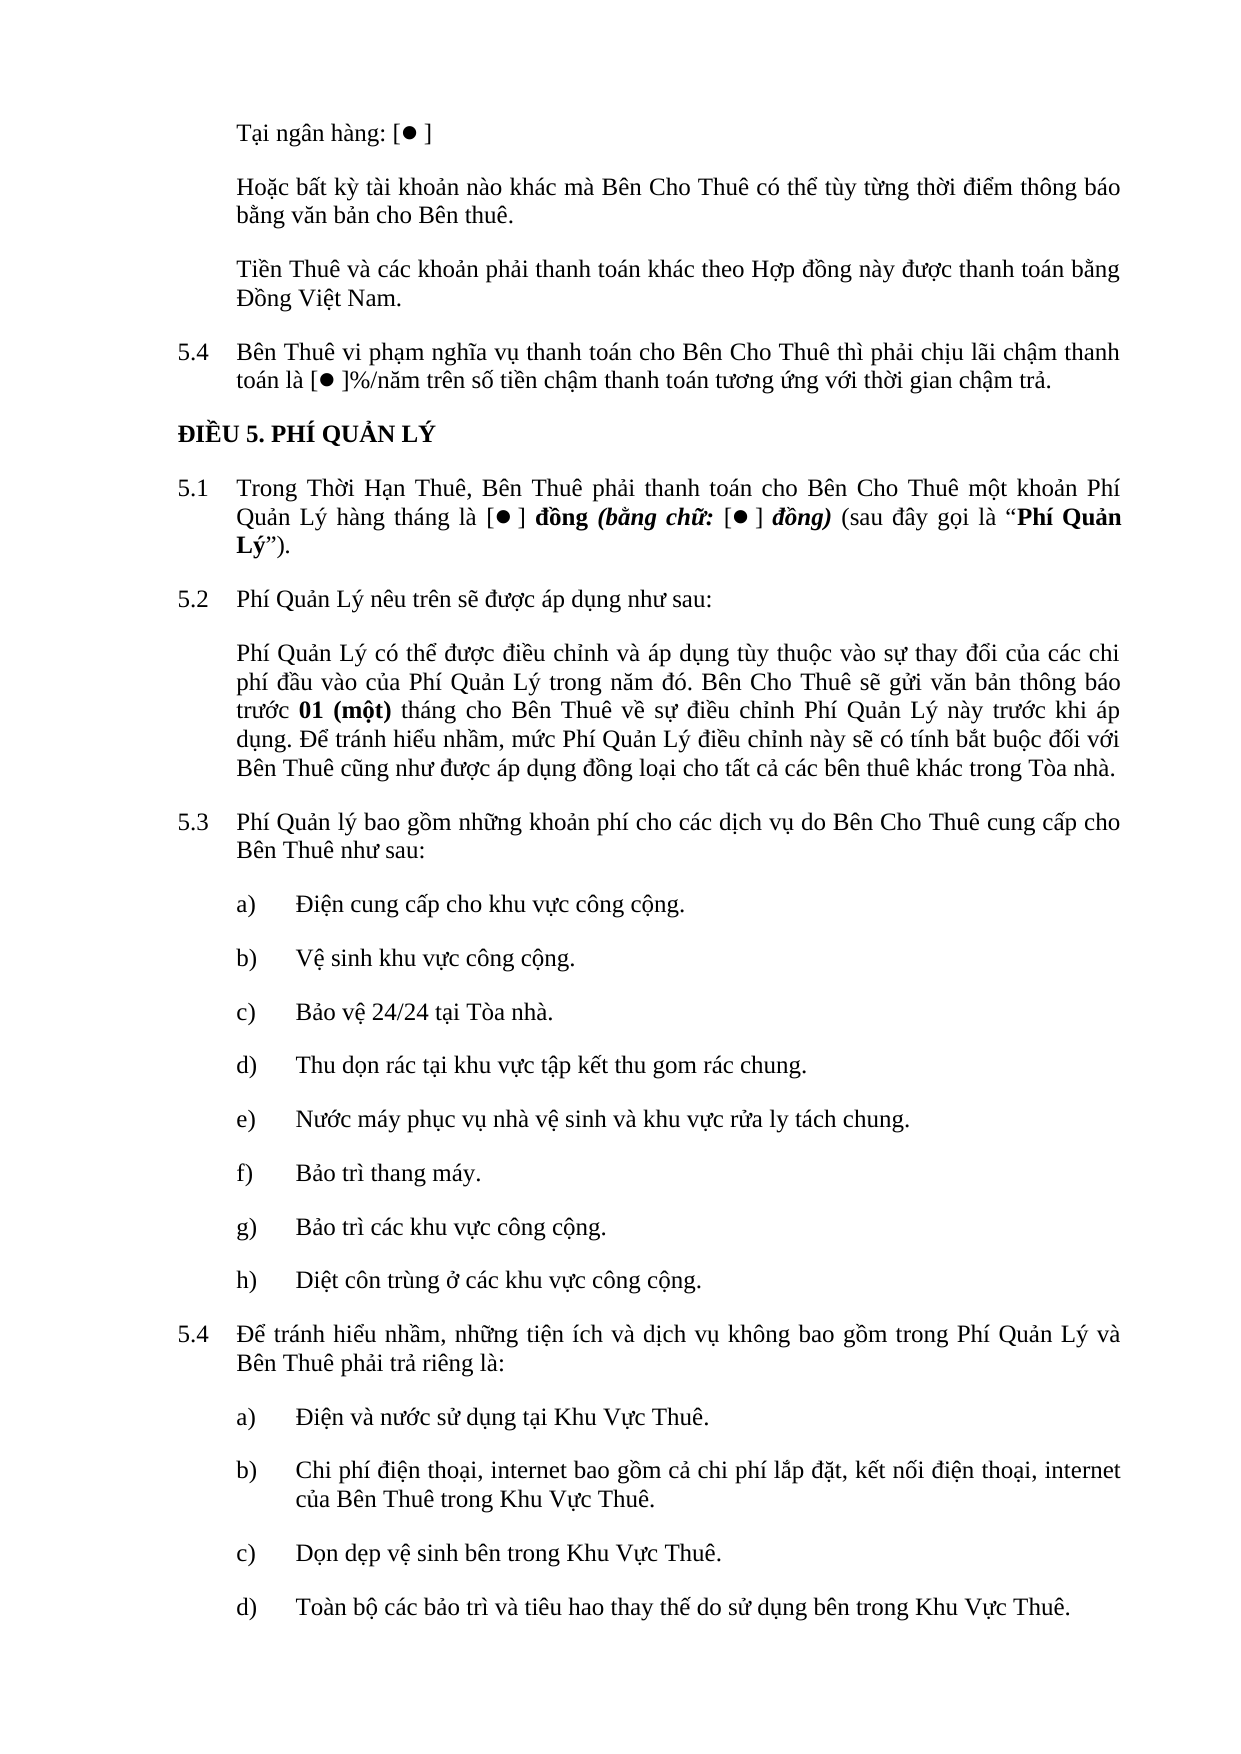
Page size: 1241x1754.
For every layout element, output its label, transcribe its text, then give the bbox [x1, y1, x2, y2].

text c) Bảo vệ 24/24 tại Tòa nhà. [236, 997, 1122, 1026]
text e) Nước máy phục vụ nhà vệ sinh và khu vực rửa ly tách chung. [236, 1104, 1122, 1133]
text c) Dọn dẹp vệ sinh bên trong Khu Vực Thuê. [236, 1538, 1122, 1567]
text 5.3 Phí Quản lý bao gồm những khoản phí cho các dịch vụ do Bên Cho Thuê cung cấp cho Bên Thuê như sau: [177, 807, 1122, 864]
text a) Điện và nước sử dụng tại Khu Vực Thuê. [236, 1402, 1122, 1431]
text Tiền Thuê và các khoản phải thanh toán khác theo Hợp đồng này được thanh toán bằng Đồng Việt Nam. [236, 254, 1122, 312]
text Phí Quản Lý có thể được điều chỉnh và áp dụng tùy thuộc vào sự thay đổi của các chi phí đầu vào của Phí Quản Lý trong năm đó. Bên Cho Thuê sẽ gửi văn bản thông báo trước 01 (một) tháng cho Bên Thuê về sự điều chỉnh Phí Quản Lý này trước khi áp dụng. Để tránh hiểu nhầm, mức Phí Quản Lý điều chỉnh này sẽ có tính bắt buộc đối với Bên Thuê cũng như được áp dụng đồng loại cho tất cả các bên thuê khác trong Tòa nhà. [236, 638, 1122, 782]
text g) Bảo trì các khu vực công cộng. [236, 1212, 1122, 1241]
text d) Toàn bộ các bảo trì và tiêu hao thay thế do sử dụng bên trong Khu Vực Thuê. [236, 1592, 1122, 1621]
text f) Bảo trì thang máy. [236, 1158, 1122, 1187]
text 5.1 Trong Thời Hạn Thuê, Bên Thuê phải thanh toán cho Bên Cho Thuê một khoản Phí Quản Lý hàng tháng là [] đồng (bằng chữ: [] đồng) (sau đây gọi là “Phí Quản Lý”). [177, 473, 1122, 559]
text Hoặc bất kỳ tài khoản nào khác mà Bên Cho Thuê có thể tùy từng thời điểm thông báo bằng văn bản cho Bên thuê. [236, 172, 1122, 229]
text ĐIỀU 5. PHÍ QUẢN LÝ [177, 419, 1122, 448]
text Tại ngân hàng: [] [236, 118, 1122, 147]
text d) Thu dọn rác tại khu vực tập kết thu gom rác chung. [236, 1051, 1122, 1079]
text 5.2 Phí Quản Lý nêu trên sẽ được áp dụng như sau: [177, 584, 1122, 613]
list Bên Thuê vi phạm nghĩa vụ thanh toán cho Bên Cho Thuê thì phải chịu lãi chậm thanh toán là []%/năm trên số tiền chậm thanh toán tương ứng với thời gian chậm trả. [177, 337, 1122, 394]
text a) Điện cung cấp cho khu vực công cộng. [236, 889, 1122, 918]
text 5.4 Để tránh hiểu nhầm, những tiện ích và dịch vụ không bao gồm trong Phí Quản Lý và Bên Thuê phải trả riêng là: [177, 1319, 1122, 1377]
text b) Chi phí điện thoại, internet bao gồm cả chi phí lắp đặt, kết nối điện thoại, internet của Bên Thuê trong Khu Vực Thuê. [236, 1456, 1122, 1513]
text h) Diệt côn trùng ở các khu vực công cộng. [236, 1266, 1122, 1294]
text b) Vệ sinh khu vực công cộng. [236, 943, 1122, 972]
